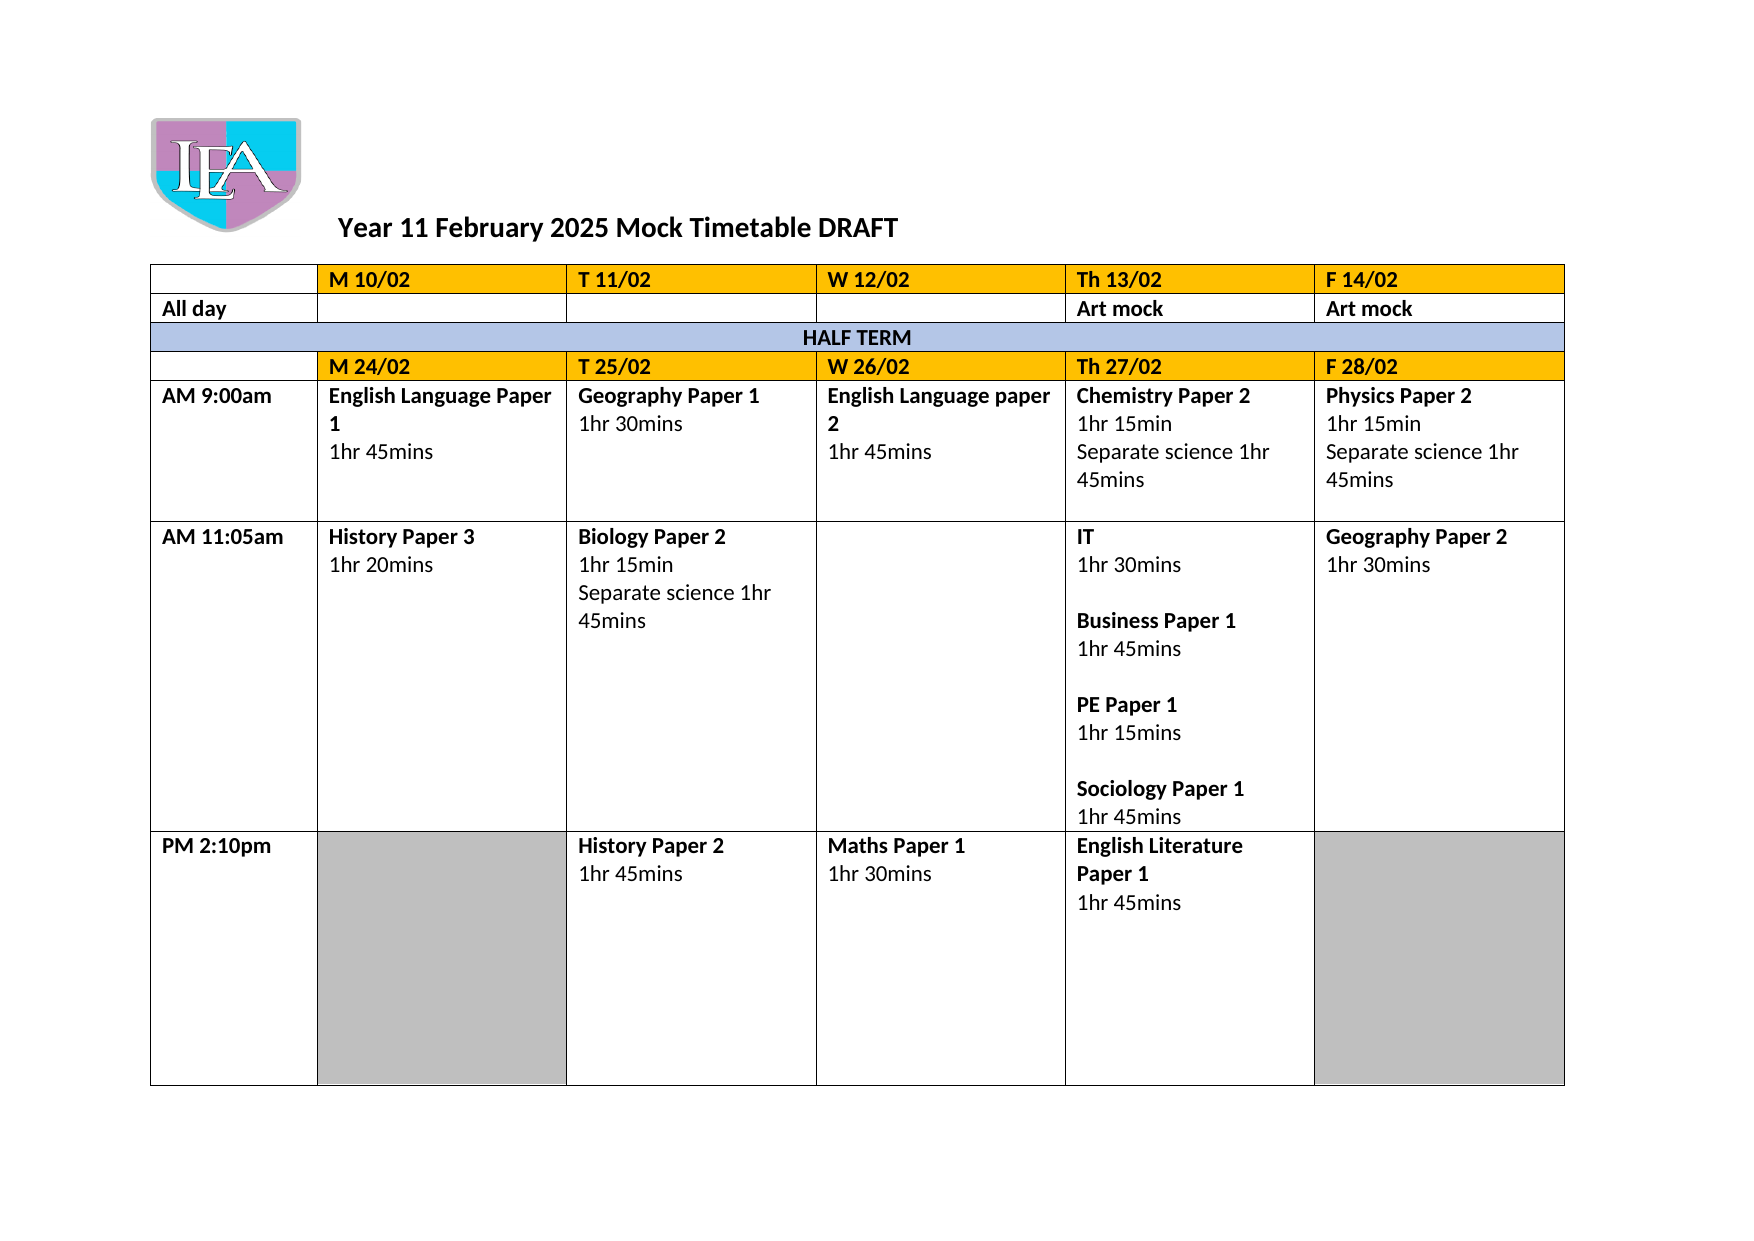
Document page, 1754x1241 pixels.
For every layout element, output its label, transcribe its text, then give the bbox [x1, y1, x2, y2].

table_cell AM 9:00am [151, 381, 317, 521]
table_header W 12/02 [817, 265, 1065, 293]
table_cell M 24/02 [318, 352, 566, 380]
table_cell Art mock [1066, 294, 1314, 322]
table_header T 11/02 [567, 265, 816, 293]
table_cell [151, 352, 317, 380]
table_header [151, 265, 317, 293]
table_cell IT 1hr 30mins Business Paper 1 1hr 45mins PE Paper 1 1hr 15mins Sociology Paper 1 1hr 45mins [1066, 522, 1314, 831]
table_header M 10/02 [318, 265, 566, 293]
table_cell PM 2:10pm [151, 832, 317, 1084]
table_cell Physics Paper 2 1hr 15min Separate science 1hr 45mins [1315, 381, 1564, 521]
table_header Th 13/02 [1066, 265, 1314, 293]
table_cell Maths Paper 1 1hr 30mins [817, 832, 1065, 1084]
table_cell Geography Paper 2 1hr 30mins [1315, 522, 1564, 831]
text Year 11 February 2025 Mock Timetable DRAFT [150, 118, 1604, 244]
table_cell History Paper 3 1hr 20mins [318, 522, 566, 831]
table_cell History Paper 2 1hr 45mins [567, 832, 816, 1084]
table_cell T 25/02 [567, 352, 816, 380]
picture [150, 118, 302, 237]
table_cell Geography Paper 1 1hr 30mins [567, 381, 816, 521]
table_cell All day [151, 294, 317, 322]
table_cell English Language Paper 1 1hr 45mins [318, 381, 566, 521]
table_cell Art mock [1315, 294, 1564, 322]
table_cell [817, 522, 1065, 831]
table_cell [318, 832, 566, 1084]
table_cell [1315, 832, 1564, 1084]
table_cell English Language paper 2 1hr 45mins [817, 381, 1065, 521]
table_cell AM 11:05am [151, 522, 317, 831]
table_cell Chemistry Paper 2 1hr 15min Separate science 1hr 45mins [1066, 381, 1314, 521]
table_cell W 26/02 [817, 352, 1065, 380]
table_cell English Literature Paper 1 1hr 45mins [1066, 832, 1314, 1084]
table_cell F 28/02 [1315, 352, 1564, 380]
table_cell [567, 294, 816, 322]
table_cell HALF TERM [151, 323, 1564, 351]
table_cell Biology Paper 2 1hr 15min Separate science 1hr 45mins [567, 522, 816, 831]
table_cell [817, 294, 1065, 322]
table_header F 14/02 [1315, 265, 1564, 293]
table_cell Th 27/02 [1066, 352, 1314, 380]
table_cell [318, 294, 566, 322]
